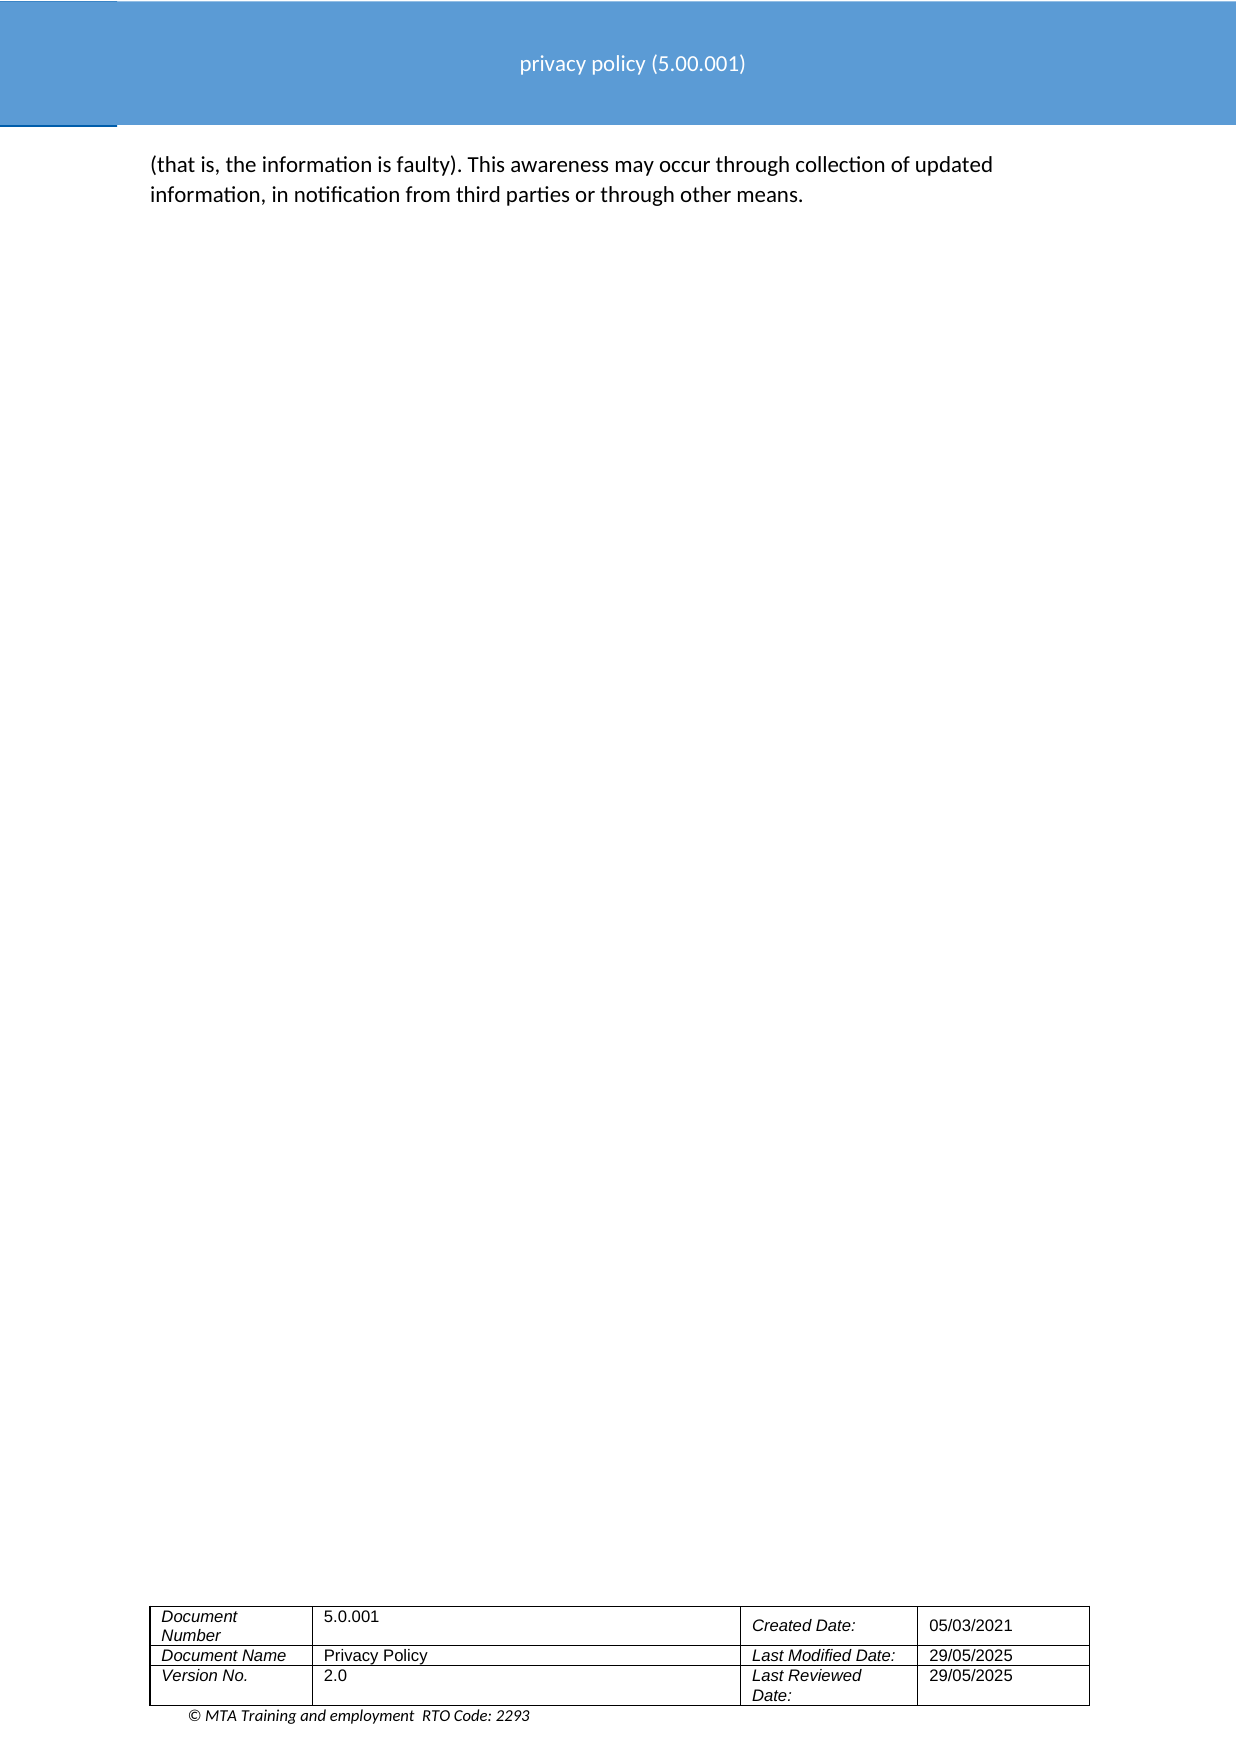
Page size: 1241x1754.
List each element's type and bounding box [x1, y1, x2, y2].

text [150, 150, 1090, 208]
